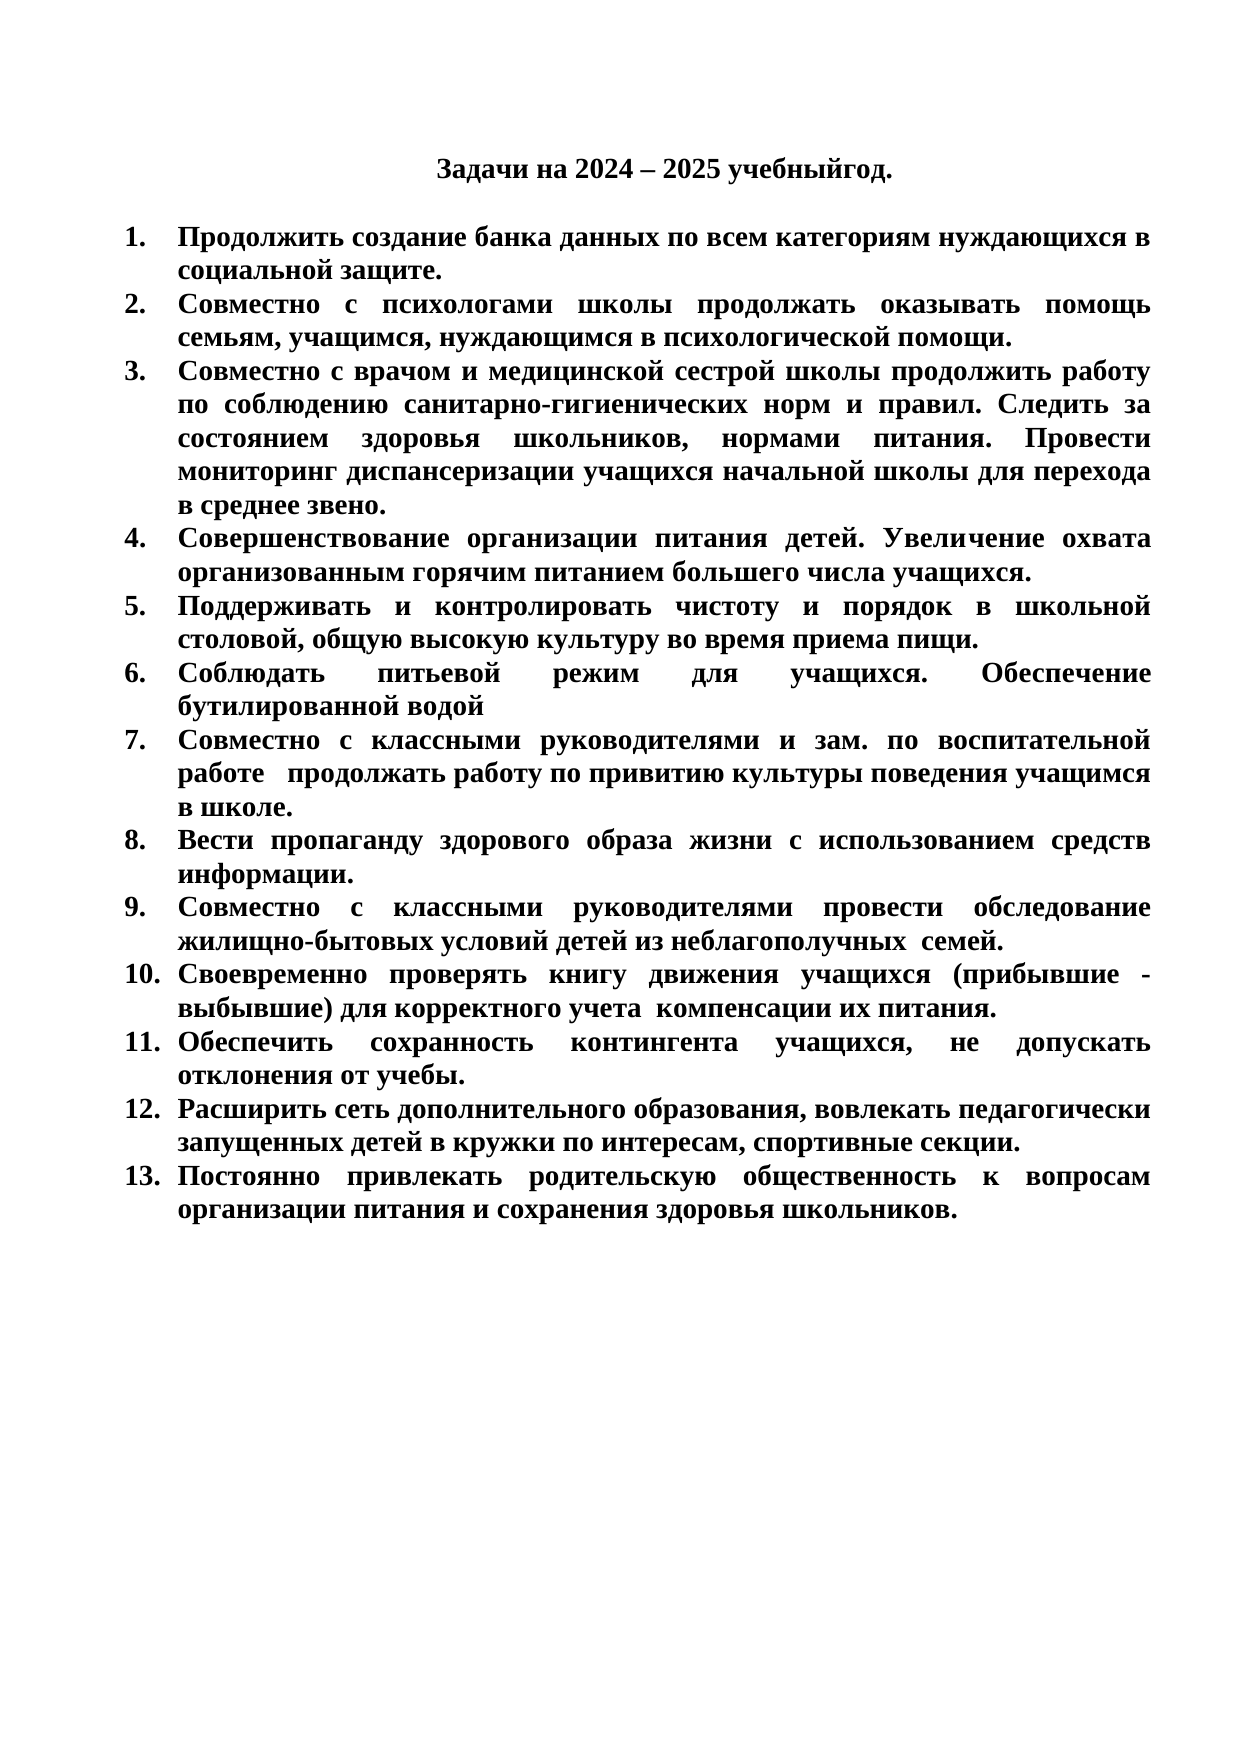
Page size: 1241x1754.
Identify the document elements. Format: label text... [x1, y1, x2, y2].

text Задачи на 2024 – 2025 учебныйгод. [177, 152, 1152, 185]
list Своевременно проверять книгу движения учащихся (прибывшие - выбывшие) для корректного учета компенсации их питания. [124, 957, 1152, 1024]
list Совместно с классными руководителями провести обследование жилищно-бытовых условий детей из неблагополучных семей. [124, 889, 1152, 957]
list Совместно с врачом и медицинской сестрой школы продолжить работу по соблюдению санитарно-гигиенических норм и правил. Следить за состоянием здоровья школьников, нормами питания. Провести мониторинг диспансеризации учащихся начальной школы для перехода в среднее звено. [124, 353, 1152, 521]
list Вести пропаганду здорового образа жизни с использованием средств информации. [124, 822, 1152, 889]
list Соблюдать питьевой режим для учащихся. Обеспечение бутилированной водой [124, 655, 1152, 722]
list Расширить сеть дополнительного образования, вовлекать педагогически запущенных детей в кружки по интересам, спортивные секции. [124, 1091, 1152, 1158]
list Постоянно привлекать родительскую общественность к вопросам организации питания и сохранения здоровья школьников. [124, 1158, 1152, 1225]
list Совместно с психологами школы продолжать оказывать помощь семьям, учащимся, нуждающимся в психологической помощи. [124, 286, 1152, 353]
list Поддерживать и контролировать чистоту и порядок в школьной столовой, общую высокую культуру во время приема пищи. [124, 588, 1152, 655]
list Обеспечить сохранность контингента учащихся, не допускать отклонения от учебы. [124, 1024, 1152, 1091]
list Продолжить создание банка данных по всем категориям нуждающихся в социальной защите. [124, 219, 1152, 286]
list Совершенствование организации питания детей. Увеличение охвата организованным горячим питанием большего числа учащихся. [124, 521, 1152, 588]
list Совместно с классными руководителями и зам. по воспитательной работе продолжать работу по привитию культуры поведения учащимся в школе. [124, 722, 1152, 822]
